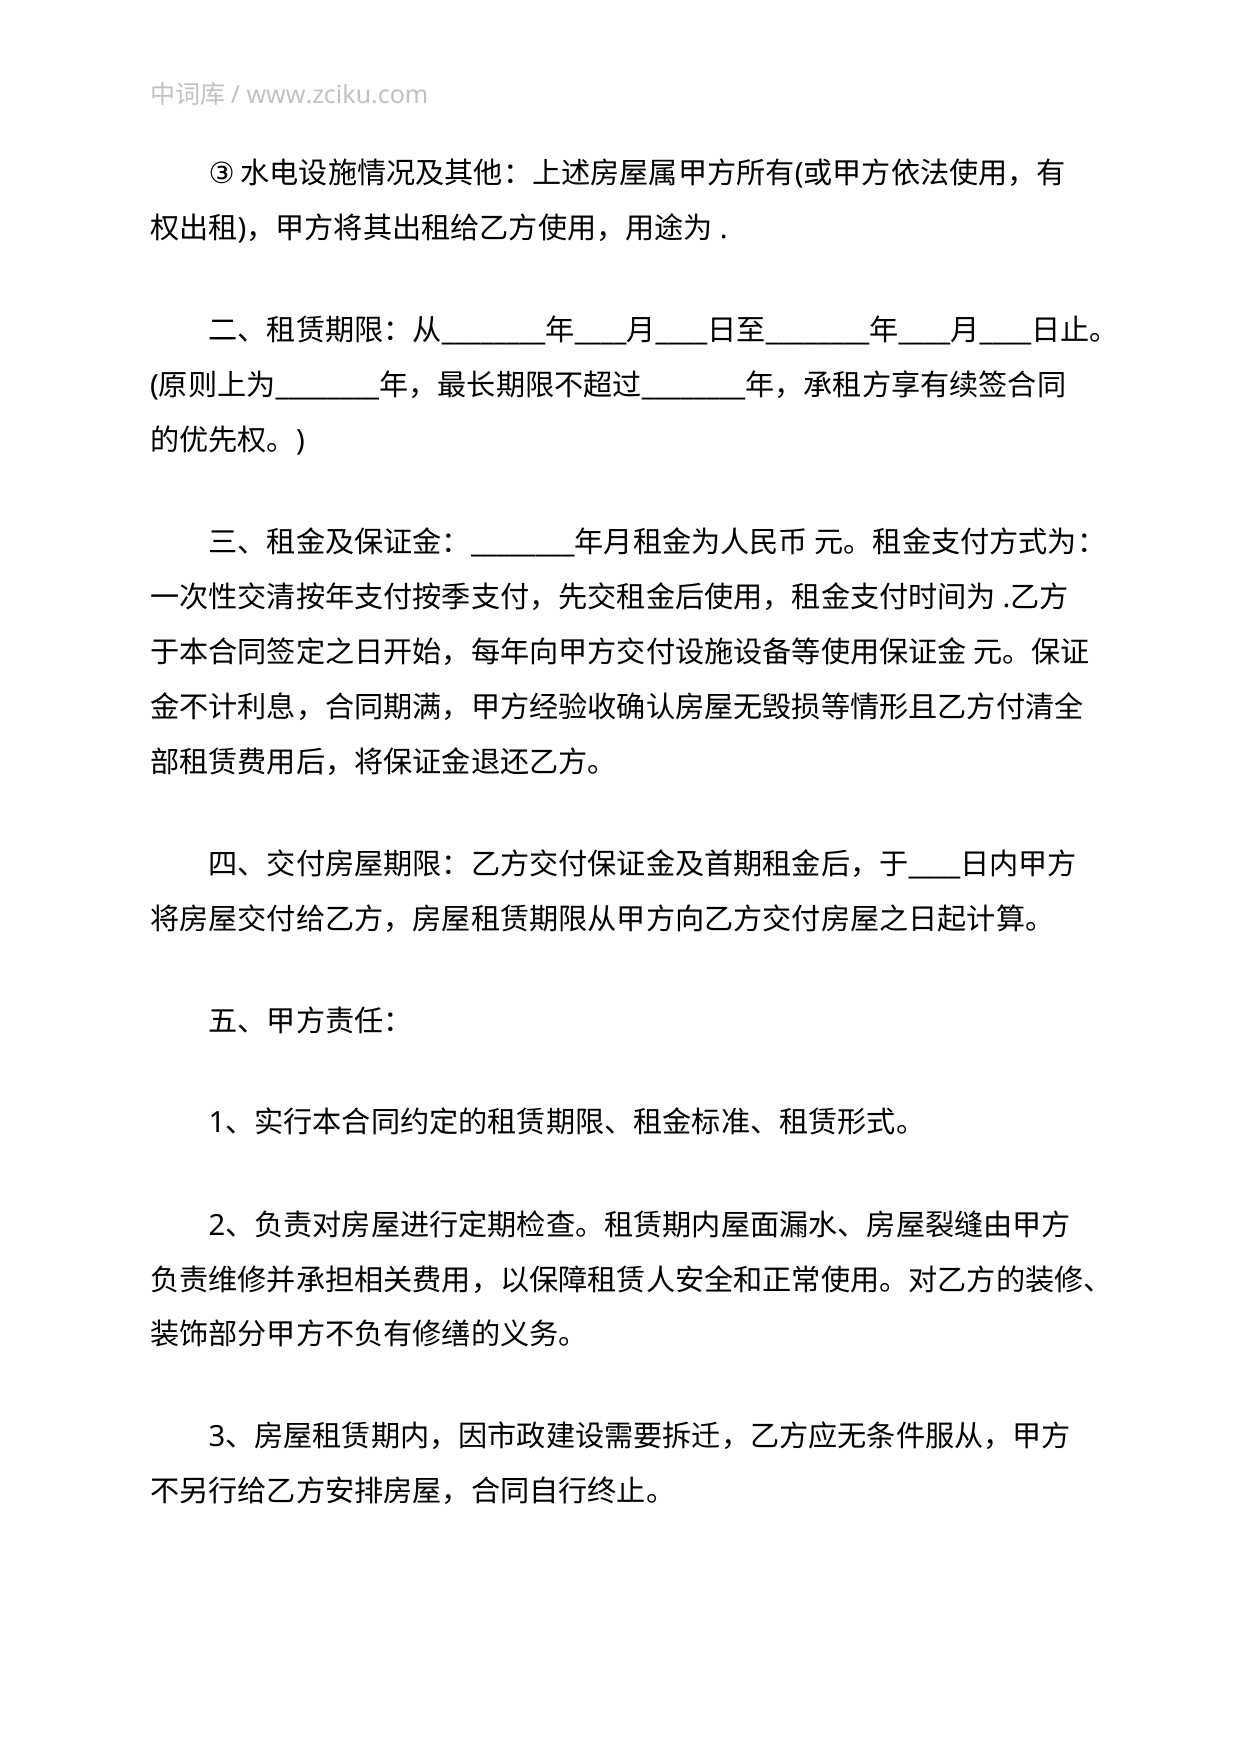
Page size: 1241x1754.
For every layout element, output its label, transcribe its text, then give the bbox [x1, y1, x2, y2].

text 五、甲方责任： [150, 997, 1090, 1039]
text 2、负责对房屋进行定期检查。租赁期内屋面漏水、房屋裂缝由甲方负责维修并承担相关费用，以保障租赁人安全和正常使用。对乙方的装修、装饰部分甲方不负有修缮的义务。 [150, 1201, 1090, 1353]
text 3、房屋租赁期内，因市政建设需要拆迁，乙方应无条件服从，甲方不另行给乙方安排房屋，合同自行终止。 [150, 1413, 1090, 1510]
text ③水电设施情况及其他：上述房屋属甲方所有(或甲方依法使用，有权出租)，甲方将其出租给乙方使用，用途为 . [150, 150, 1090, 247]
text 三、租金及保证金：________年月租金为人民币 元。租金支付方式为：一次性交清按年支付按季支付，先交租金后使用，租金支付时间为 .乙方于本合同签定之日开始，每年向甲方交付设施设备等使用保证金 元。保证金不计利息，合同期满，甲方经验收确认房屋无毁损等情形且乙方付清全部租赁费用后，将保证金退还乙方。 [150, 519, 1090, 781]
text 二、租赁期限：从________年____月____日至________年____月____日止。(原则上为________年，最长期限不超过________年，承租方享有续签合同的优先权。) [150, 307, 1090, 459]
text 1、实行本合同约定的租赁期限、租金标准、租赁形式。 [150, 1099, 1090, 1141]
text 四、交付房屋期限：乙方交付保证金及首期租金后，于____日内甲方将房屋交付给乙方，房屋租赁期限从甲方向乙方交付房屋之日起计算。 [150, 841, 1090, 938]
